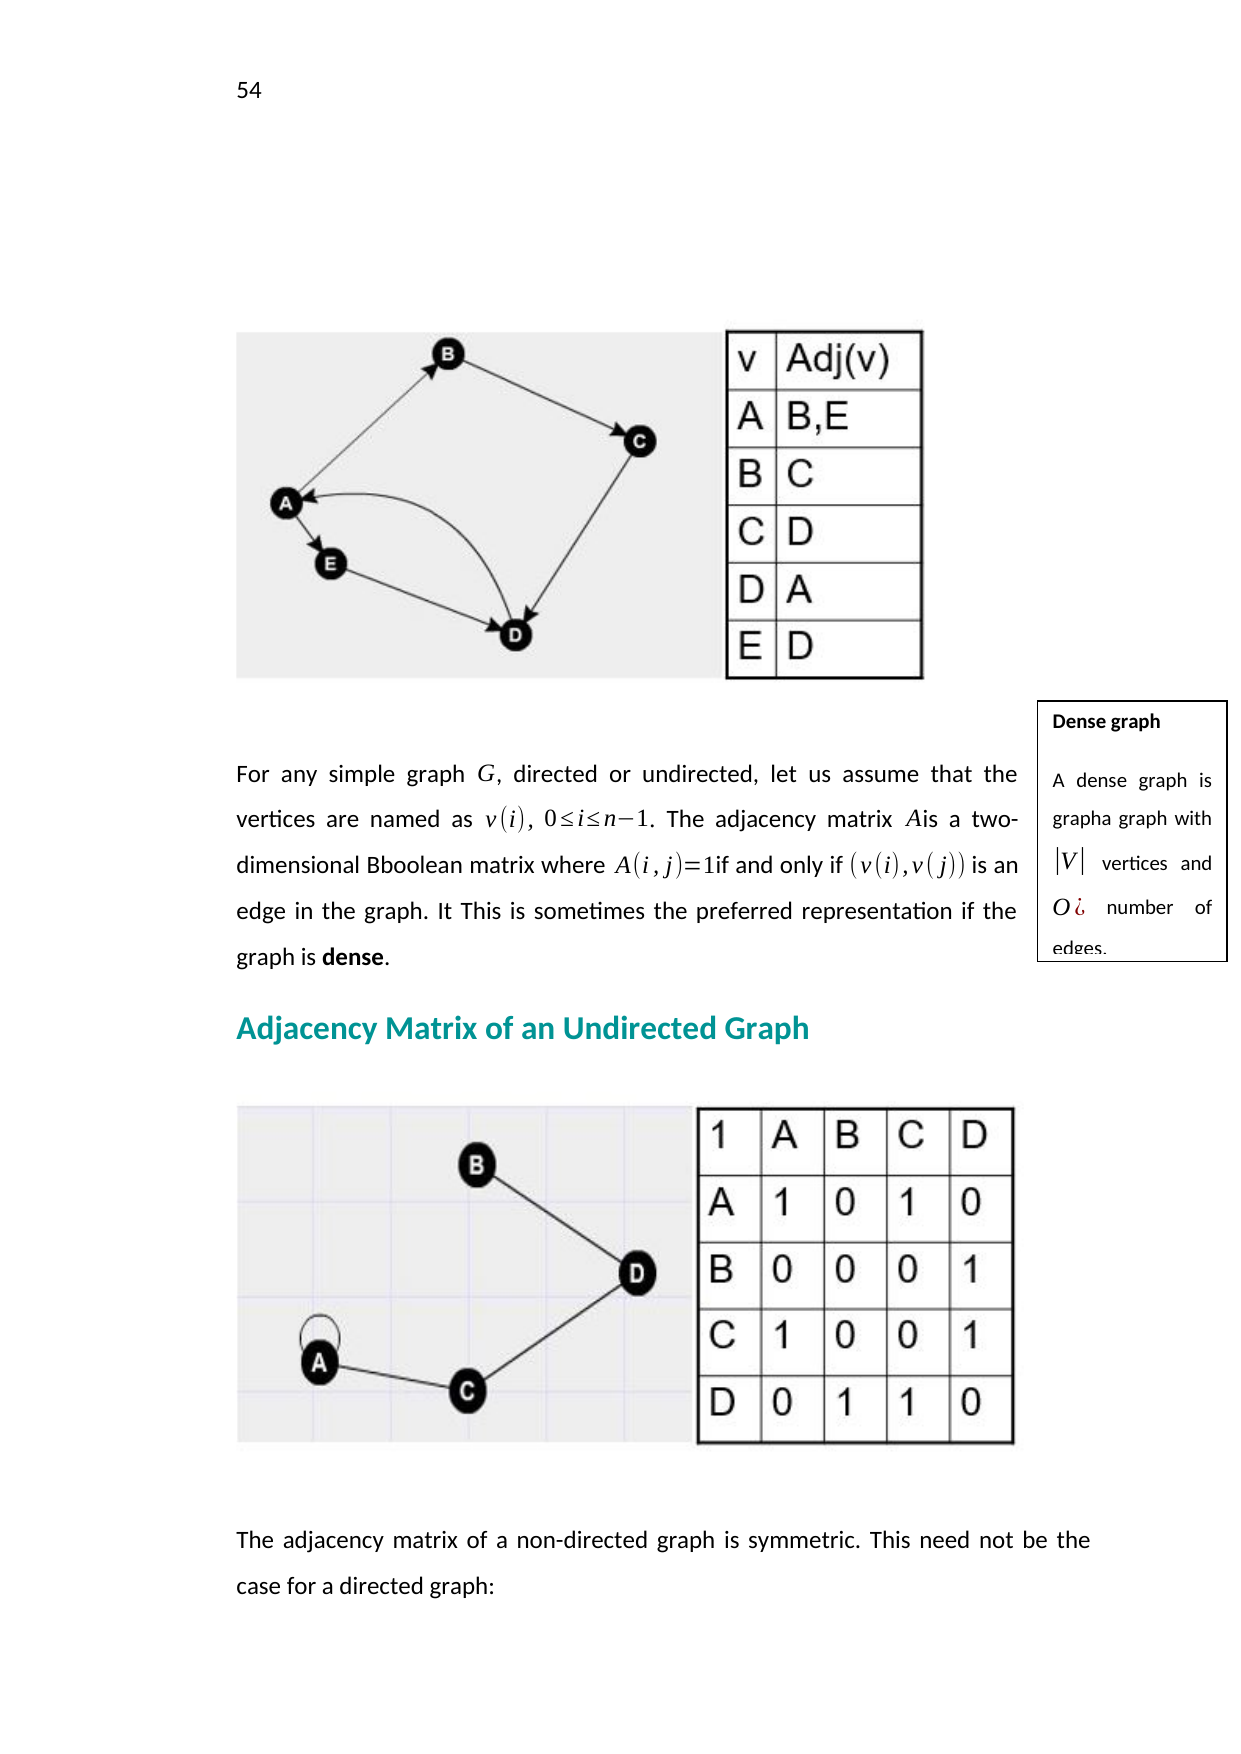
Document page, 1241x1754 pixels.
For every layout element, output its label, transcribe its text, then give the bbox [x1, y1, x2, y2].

text Adjacency Matrix of an Undirected Graph [236, 1007, 1092, 1048]
text For any simple graph , directed or undirected, let us assume that the vertices are named as . The adjacency matrix is a two-dimensional oolean matrix where if and only if is an edge in the graph. is sometimes the preferred representation if the graph is dense. [236, 758, 1092, 971]
picture [236, 1089, 1063, 1483]
picture [236, 295, 984, 722]
